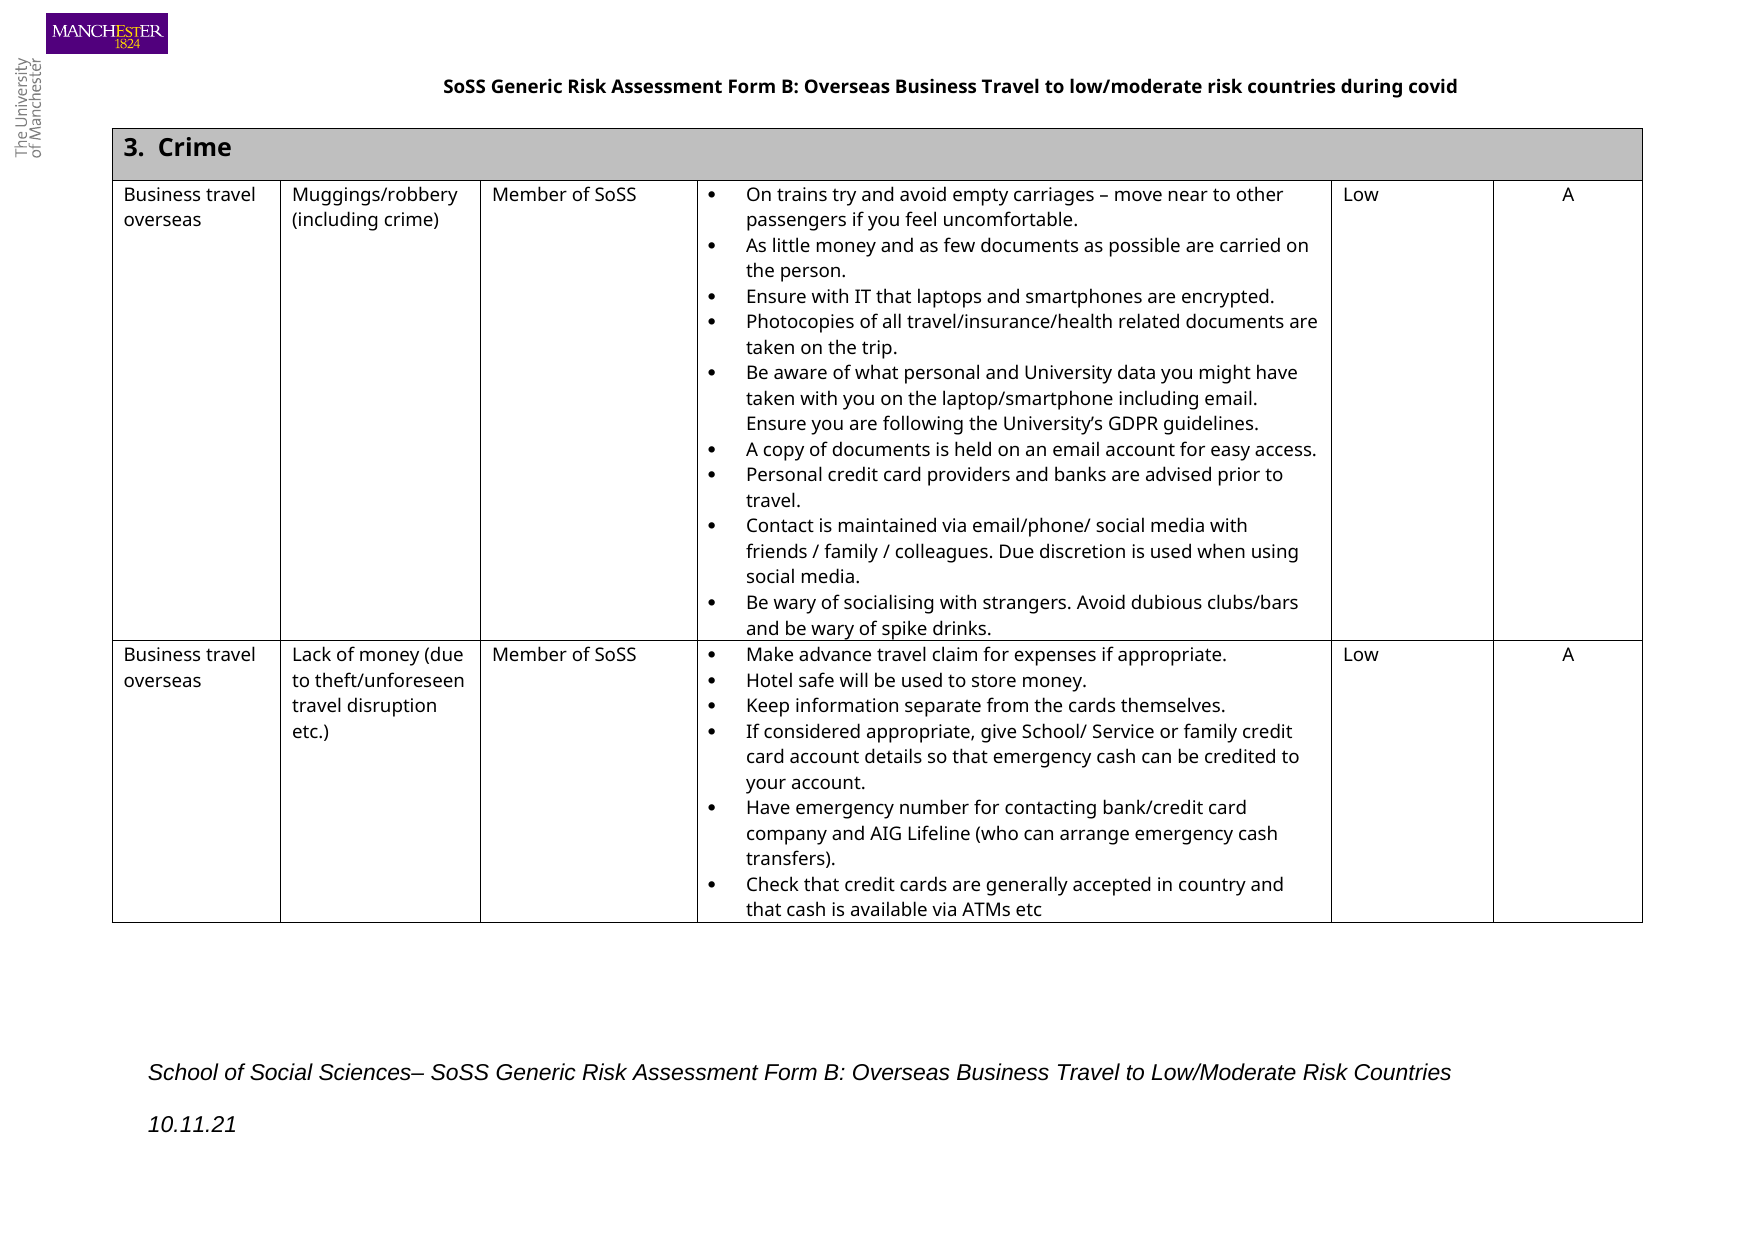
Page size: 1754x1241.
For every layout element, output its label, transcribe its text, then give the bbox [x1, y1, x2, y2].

table_cell A [1494, 641, 1642, 922]
table_header 3. Crime [113, 129, 1642, 180]
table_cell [113, 641, 280, 922]
table_cell Low [1332, 641, 1493, 922]
table_cell Low [1332, 181, 1493, 640]
table_cell Muggings/robbery (including crime) [281, 181, 480, 640]
table_cell On trains try and avoid empty carriages – move near to other passengers if you feel uncomfortable. As little money and as few documents as possible are carried on the person. Ensure with IT that laptops and smartphones are encrypted. Photocopies of all travel/insurance/health related documents are taken on the trip. Be aware of what personal and University data you might have taken with you on the laptop/smartphone including email. Ensure you are following the University’s GDPR guidelines. A copy of documents is held on an email account for easy access. Personal credit card providers and banks are advised prior to travel. Contact is maintained via email/phone/ social media with friends / family / colleagues. Due discretion is used when using social media. Be wary of socialising with strangers. Avoid dubious clubs/bars and be wary of spike drinks. [698, 181, 1331, 640]
table_cell Member of SoSS [481, 641, 697, 922]
table_cell Lack of money (due to theft/unforeseen travel disruption etc.) [281, 641, 480, 922]
table_cell Business travel overseas [113, 181, 280, 640]
table_cell Member of SoSS [481, 181, 697, 640]
table_cell Make advance travel claim for expenses if appropriate. Hotel safe will be used to store money. Keep information separate from the cards themselves. If considered appropriate, give School/ Service or family credit card account details so that emergency cash can be credited to your account. Have emergency number for contacting bank/credit card company and AIG Lifeline (who can arrange emergency cash transfers). Check that credit cards are generally accepted in country and that cash is available via ATMs etc [698, 641, 1331, 922]
table_cell A [1494, 181, 1642, 640]
